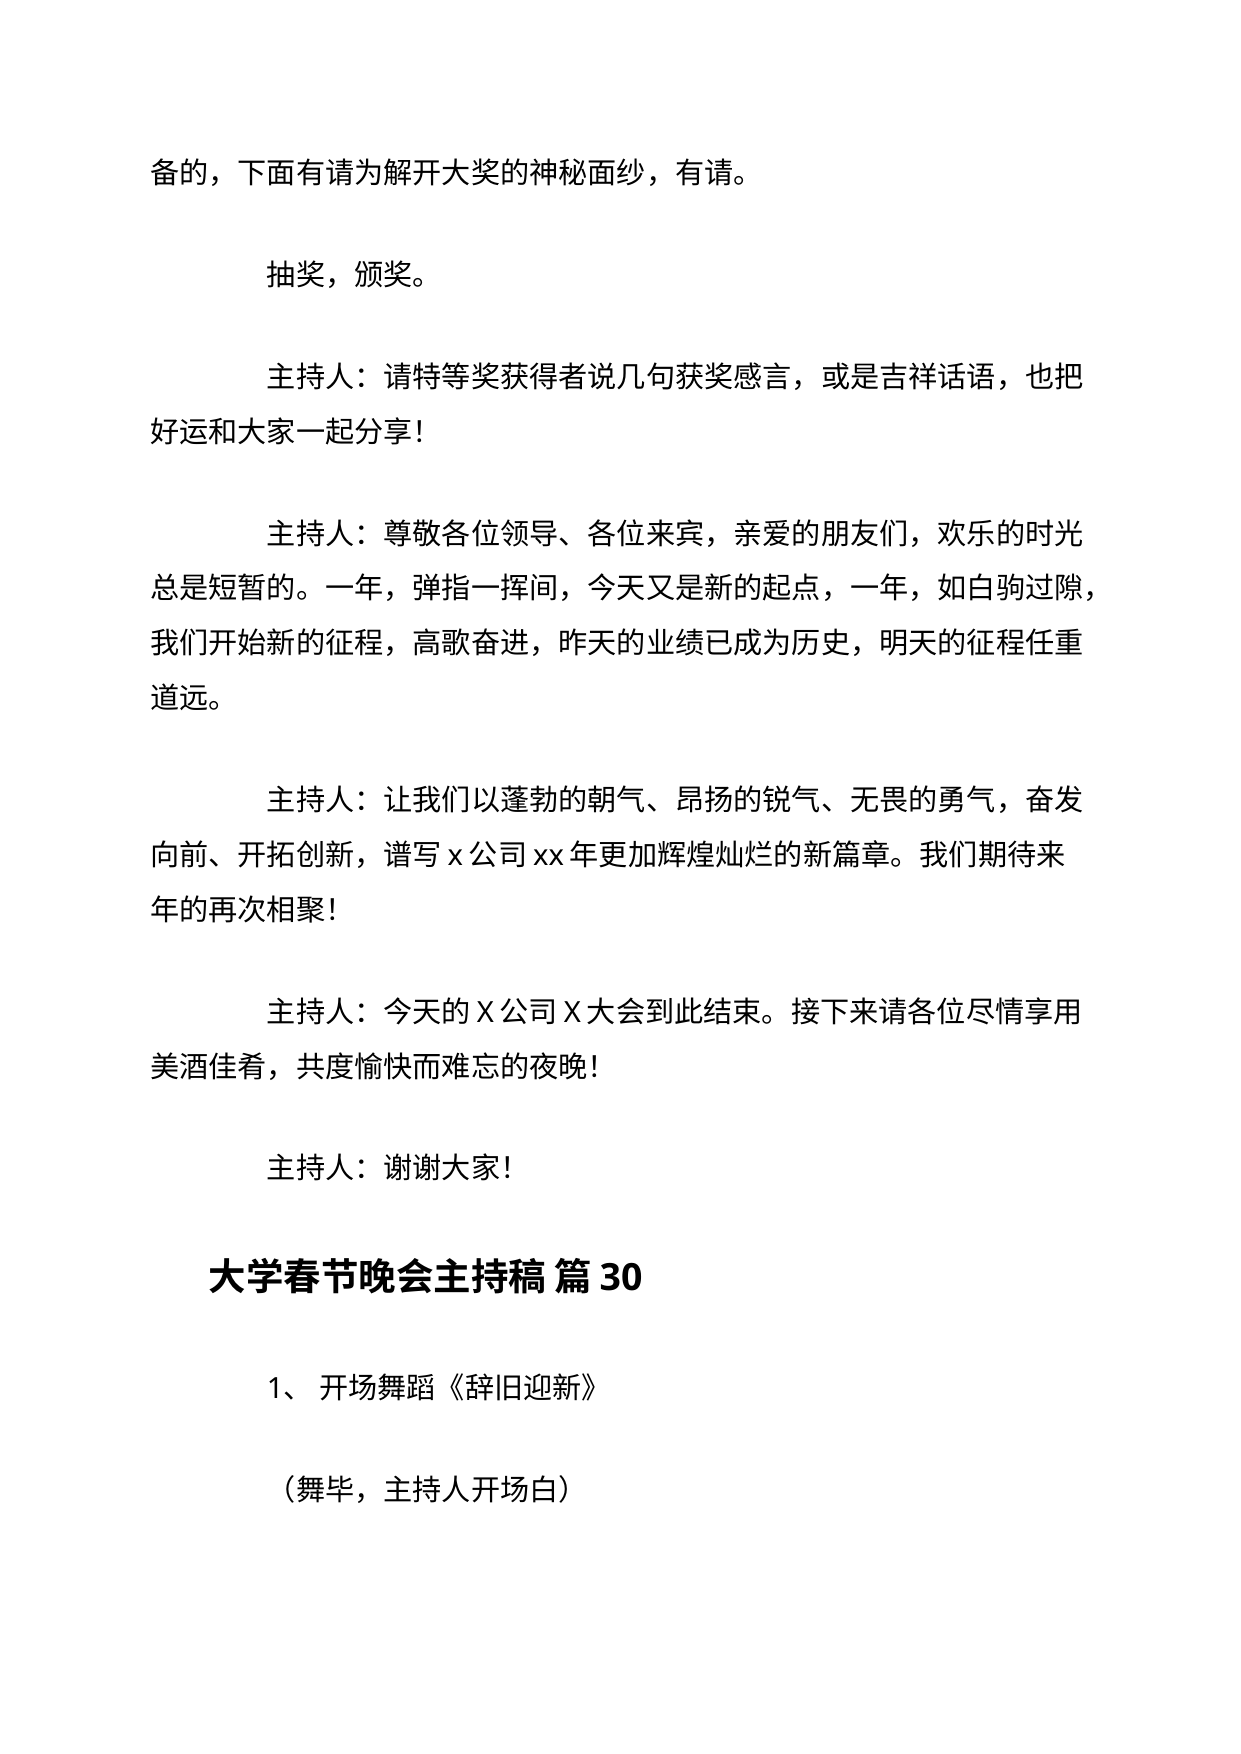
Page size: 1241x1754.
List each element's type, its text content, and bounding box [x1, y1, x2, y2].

text 大学春节晚会主持稿 篇30 [150, 1247, 1090, 1301]
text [150, 150, 1090, 192]
text 主持人：今天的X公司X大会到此结束。接下来请各位尽情享用美酒佳肴，共度愉快而难忘的夜晚！ [150, 988, 1090, 1086]
text 1、 开场舞蹈《辞旧迎新》 [150, 1364, 1090, 1407]
text 主持人：让我们以蓬勃的朝气、昂扬的锐气、无畏的勇气，奋发向前、开拓创新，谱写x公司xx年更加辉煌灿烂的新篇章。我们期待来年的再次相聚！ [150, 777, 1090, 929]
text 主持人：请特等奖获得者说几句获奖感言，或是吉祥话语，也把好运和大家一起分享！ [150, 353, 1090, 451]
text 抽奖，颁奖。 [150, 252, 1090, 294]
text （舞毕，主持人开场白） [150, 1466, 1090, 1509]
text 主持人：谢谢大家！ [150, 1145, 1090, 1187]
text 主持人：尊敬各位领导、各位来宾，亲爱的朋友们，欢乐的时光总是短暂的。一年，弹指一挥间，今天又是新的起点，一年，如白驹过隙，我们开始新的征程，高歌奋进，昨天的业绩已成为历史，明天的征程任重道远。 [150, 510, 1090, 717]
